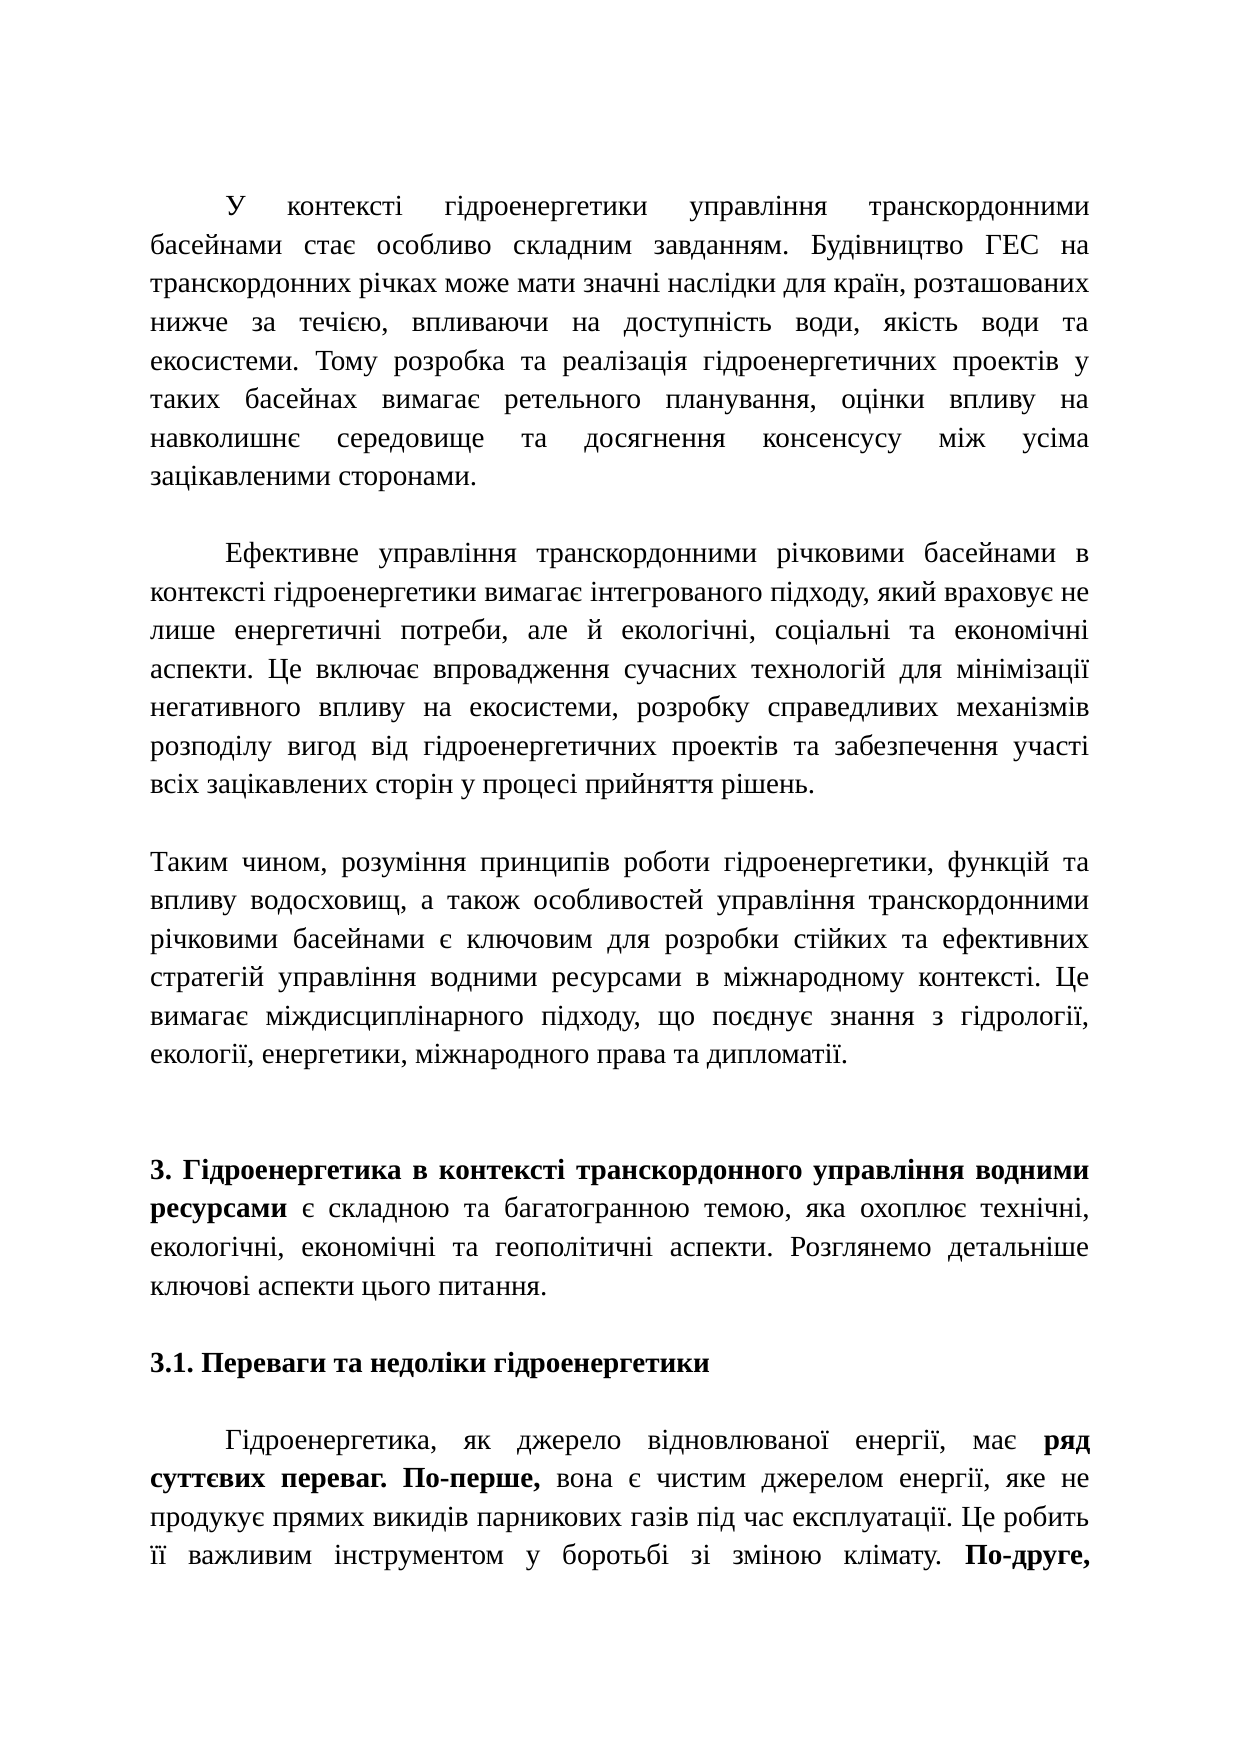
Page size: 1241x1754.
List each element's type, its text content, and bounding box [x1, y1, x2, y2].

text Таким чином, розуміння принципів роботи гідроенергетики, функцій та впливу водосховищ, а також особливостей управління транскордонними річковими басейнами є ключовим для розробки стійких та ефективних стратегій управління водними ресурсами в міжнародному контексті. Це вимагає міждисциплінарного підходу, що поєднує знання з гідрології, екології, енергетики, міжнародного права та дипломатії. [150, 844, 1090, 1070]
text 3. Гідроенергетика в контексті транскордонного управління водними ресурсами є складною та багатогранною темою, яка охоплює технічні, екологічні, економічні та геополітичні аспекти. Розглянемо детальніше ключові аспекти цього питання. [150, 1152, 1090, 1301]
text У контексті гідроенергетики управління транскордонними басейнами стає особливо складним завданням. Будівництво ГЕС на транскордонних річках може мати значні наслідки для країн, розташованих нижче за течією, впливаючи на доступність води, якість води та екосистеми. Тому розробка та реалізація гідроенергетичних проектів у таких басейнах вимагає ретельного планування, оцінки впливу на навколишнє середовище та досягнення консенсусу між усіма зацікавленими сторонами. [150, 188, 1090, 492]
text Ефективне управління транскордонними річковими басейнами в контексті гідроенергетики вимагає інтегрованого підходу, який враховує не лише енергетичні потреби, але й екологічні, соціальні та економічні аспекти. Це включає впровадження сучасних технологій для мінімізації негативного впливу на екосистеми, розробку справедливих механізмів розподілу вигод від гідроенергетичних проектів та забезпечення участі всіх зацікавлених сторін у процесі прийняття рішень. [150, 535, 1090, 800]
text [150, 1422, 1090, 1571]
text 3.1. Переваги та недоліки гідроенергетики [150, 1345, 1090, 1378]
